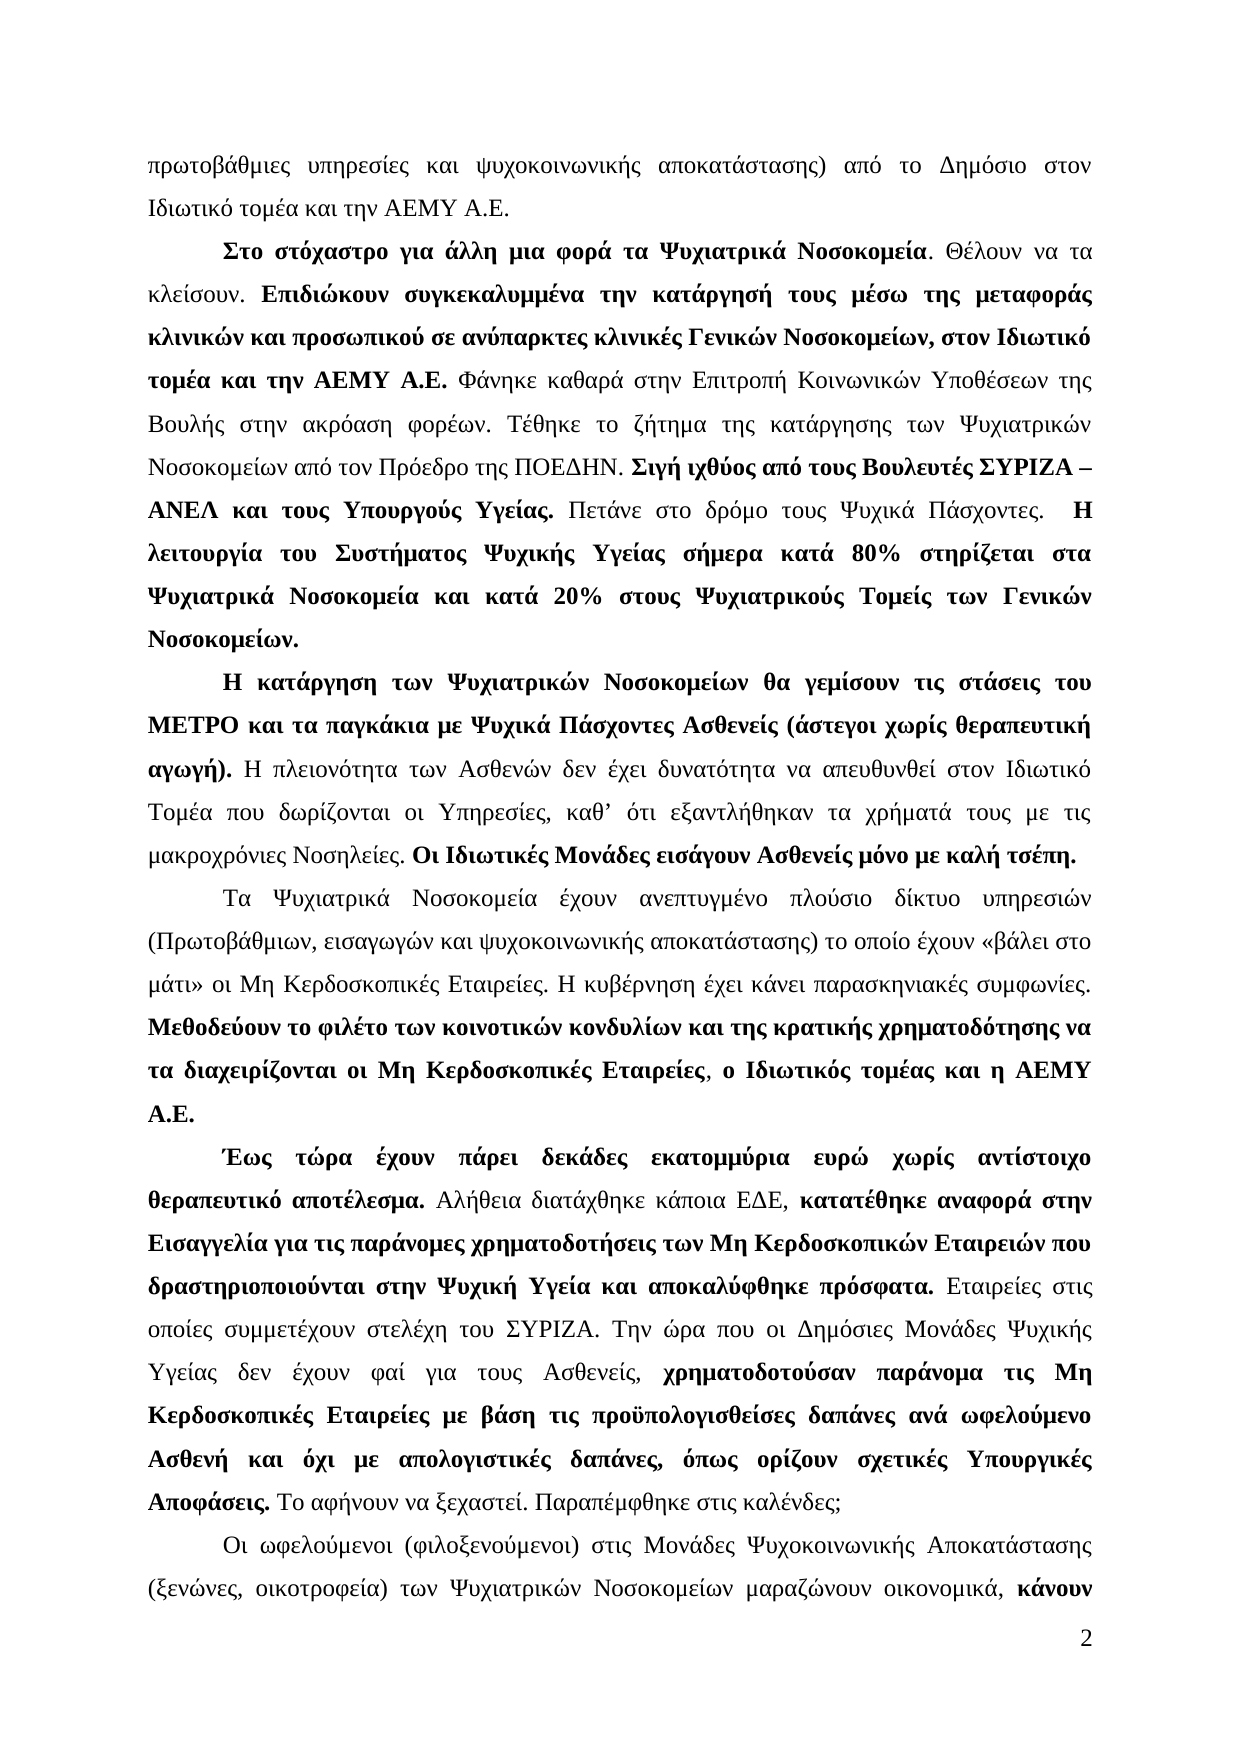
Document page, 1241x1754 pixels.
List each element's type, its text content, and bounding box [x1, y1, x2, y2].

text Έως τώρα έχουν πάρει δεκάδες εκατομμύρια ευρώ χωρίς αντίστοιχο θεραπευτικό αποτέλεσμα. Αλήθεια διατάχθηκε κάποια ΕΔΕ, κατατέθηκε αναφορά στην Εισαγγελία για τις παράνομες χρηματοδοτήσεις των Μη Κερδοσκοπικών Εταιρειών που δραστηριοποιούνται στην Ψυχική Υγεία και αποκαλύφθηκε πρόσφατα. Εταιρείες στις οποίες συμμετέχουν στελέχη του ΣΥΡΙΖΑ. Την ώρα που οι Δημόσιες Μονάδες Ψυχικής Υγείας δεν έχουν φαί για τους Ασθενείς, χρηματοδοτούσαν παράνομα τις Μη Κερδοσκοπικές Εταιρείες με βάση τις προϋπολογισθείσες δαπάνες ανά ωφελούμενο Ασθενή και όχι με απολογιστικές δαπάνες, όπως ορίζουν σχετικές Υπουργικές Αποφάσεις. Το αφήνουν να ξεχαστεί. Παραπέμφθηκε στις καλένδες; [148, 1142, 1092, 1516]
text Στο στόχαστρο για άλλη μια φορά τα Ψυχιατρικά Νοσοκομεία. Θέλουν να τα κλείσουν. Επιδιώκουν συγκεκαλυμμένα την κατάργησή τους μέσω της μεταφοράς κλινικών και προσωπικού σε ανύπαρκτες κλινικές Γενικών Νοσοκομείων, στον Ιδιωτικό τομέα και την ΑΕΜΥ Α.Ε. Φάνηκε καθαρά στην Επιτροπή Κοινωνικών Υποθέσεων της Βουλής στην ακρόαση φορέων. Τέθηκε το ζήτημα της κατάργησης των Ψυχιατρικών Νοσοκομείων από τον Πρόεδρο της ΠΟΕΔΗΝ. Σιγή ιχθύος από τους Βουλευτές ΣΥΡΙΖΑ – ΑΝΕΛ και τους Υπουργούς Υγείας. Πετάνε στο δρόμο τους Ψυχικά Πάσχοντες. Η λειτουργία του Συστήματος Ψυχικής Υγείας σήμερα κατά 80% στηρίζεται στα Ψυχιατρικά Νοσοκομεία και κατά 20% στους Ψυχιατρικούς Τομείς των Γενικών Νοσοκομείων. [148, 236, 1092, 653]
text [148, 1530, 1092, 1602]
text Η κατάργηση των Ψυχιατρικών Νοσοκομείων θα γεμίσουν τις στάσεις του ΜΕΤΡΟ και τα παγκάκια με Ψυχικά Πάσχοντες Ασθενείς (άστεγοι χωρίς θεραπευτική αγωγή). Η πλειονότητα των Ασθενών δεν έχει δυνατότητα να απευθυνθεί στον Ιδιωτικό Τομέα που δωρίζονται οι Υπηρεσίες, καθ’ ότι εξαντλήθηκαν τα χρήματά τους με τις μακροχρόνιες Νοσηλείες. Οι Ιδιωτικές Μονάδες εισάγουν Ασθενείς μόνο με καλή τσέπη. [148, 667, 1092, 869]
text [148, 150, 1092, 222]
text Τα Ψυχιατρικά Νοσοκομεία έχουν ανεπτυγμένο πλούσιο δίκτυο υπηρεσιών (Πρωτοβάθμιων, εισαγωγών και ψυχοκοινωνικής αποκατάστασης) το οποίο έχουν «βάλει στο μάτι» οι Μη Κερδοσκοπικές Εταιρείες. Η κυβέρνηση έχει κάνει παρασκηνιακές συμφωνίες. Μεθοδεύουν το φιλέτο των κοινοτικών κονδυλίων και της κρατικής χρηματοδότησης να τα διαχειρίζονται οι Μη Κερδοσκοπικές Εταιρείες, ο Ιδιωτικός τομέας και η ΑΕΜΥ Α.Ε. [148, 883, 1092, 1127]
